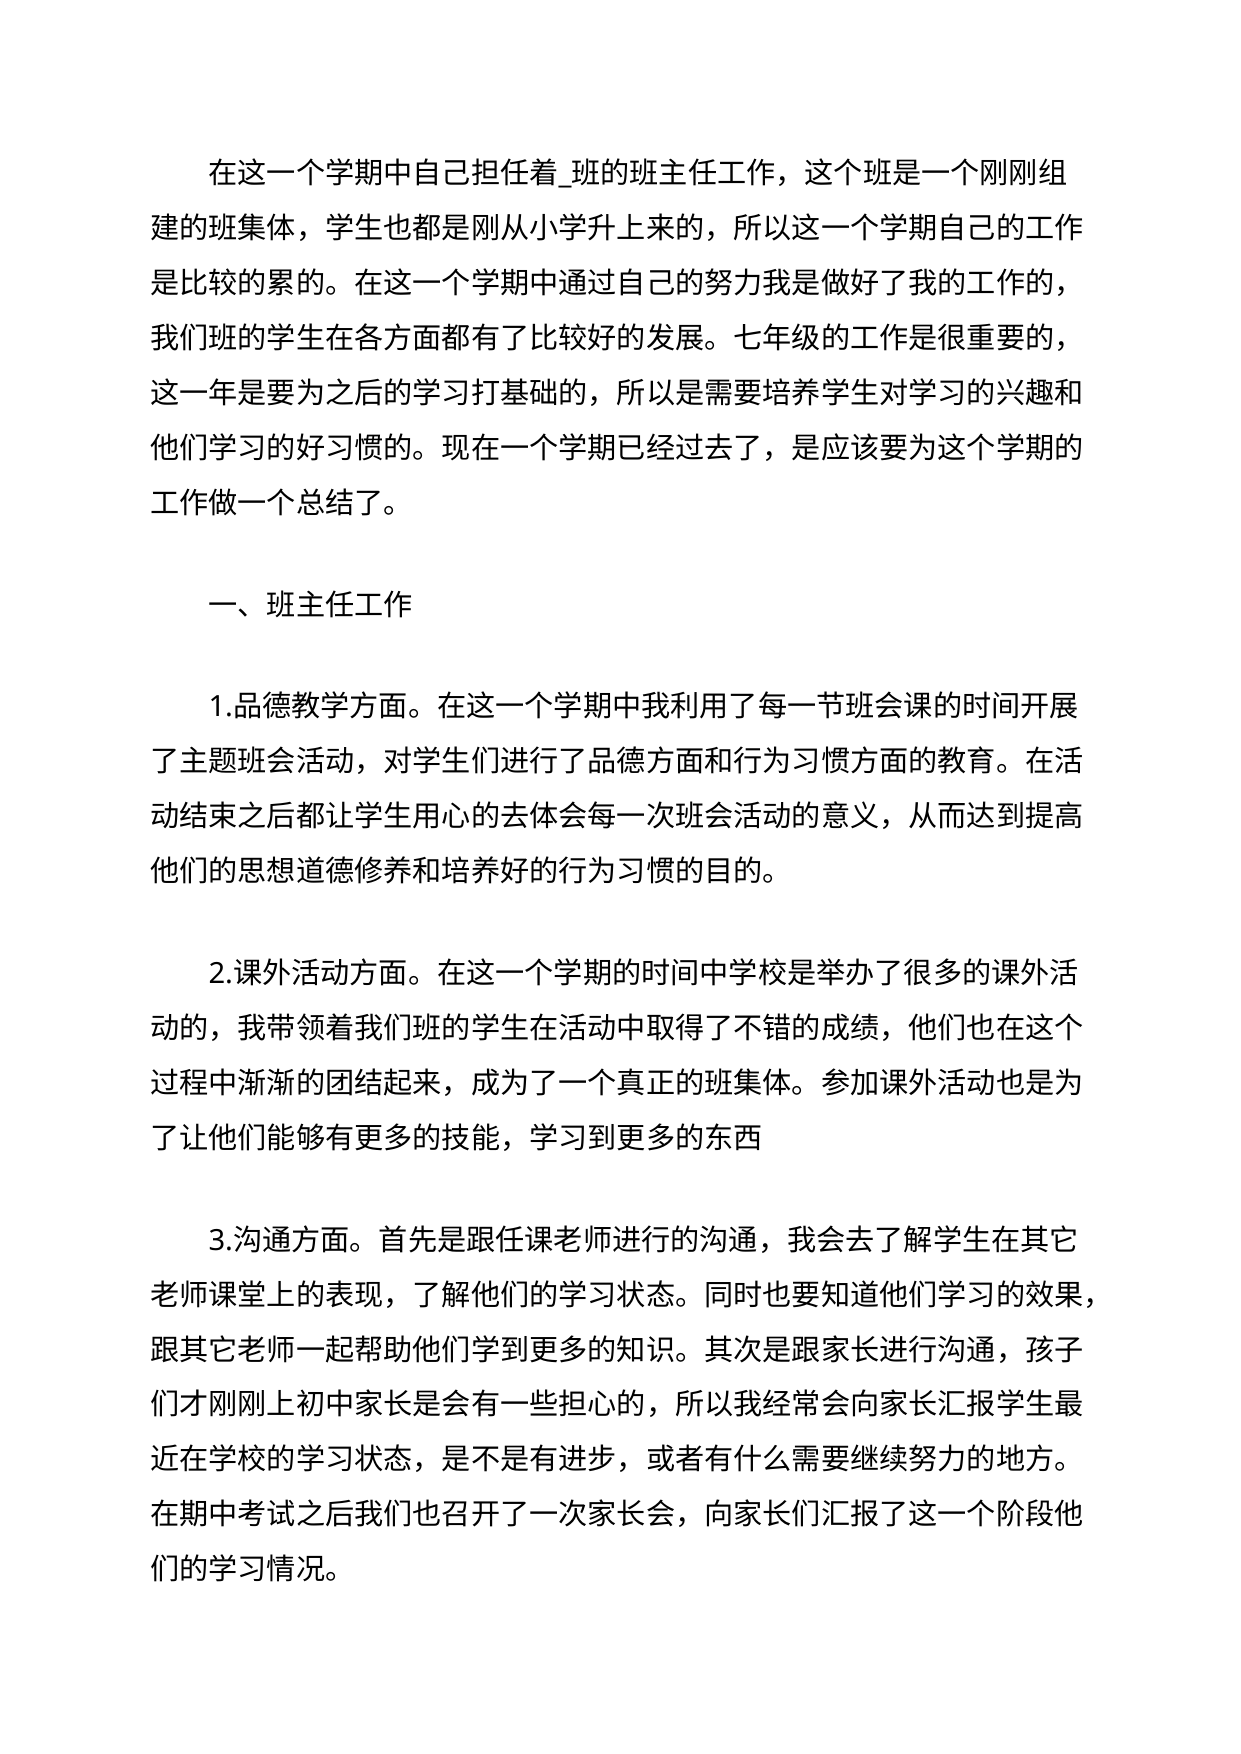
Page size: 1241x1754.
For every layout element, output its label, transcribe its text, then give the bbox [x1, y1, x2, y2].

text 1.品德教学方面。在这一个学期中我利用了每一节班会课的时间开展了主题班会活动，对学生们进行了品德方面和行为习惯方面的教育。在活动结束之后都让学生用心的去体会每一次班会活动的意义，从而达到提高他们的思想道德修养和培养好的行为习惯的目的。 [150, 683, 1090, 890]
text 一、班主任工作 [150, 581, 1090, 623]
text 2.课外活动方面。在这一个学期的时间中学校是举办了很多的课外活动的，我带领着我们班的学生在活动中取得了不错的成绩，他们也在这个过程中渐渐的团结起来，成为了一个真正的班集体。参加课外活动也是为了让他们能够有更多的技能，学习到更多的东西 [150, 949, 1090, 1157]
text 3.沟通方面。首先是跟任课老师进行的沟通，我会去了解学生在其它老师课堂上的表现，了解他们的学习状态。同时也要知道他们学习的效果，跟其它老师一起帮助他们学到更多的知识。其次是跟家长进行沟通，孩子们才刚刚上初中家长是会有一些担心的，所以我经常会向家长汇报学生最近在学校的学习状态，是不是有进步，或者有什么需要继续努力的地方。在期中考试之后我们也召开了一次家长会，向家长们汇报了这一个阶段他们的学习情况。 [150, 1216, 1090, 1588]
text 在这一个学期中自己担任着_班的班主任工作，这个班是一个刚刚组建的班集体，学生也都是刚从小学升上来的，所以这一个学期自己的工作是比较的累的。在这一个学期中通过自己的努力我是做好了我的工作的，我们班的学生在各方面都有了比较好的发展。七年级的工作是很重要的，这一年是要为之后的学习打基础的，所以是需要培养学生对学习的兴趣和他们学习的好习惯的。现在一个学期已经过去了，是应该要为这个学期的工作做一个总结了。 [150, 150, 1090, 522]
